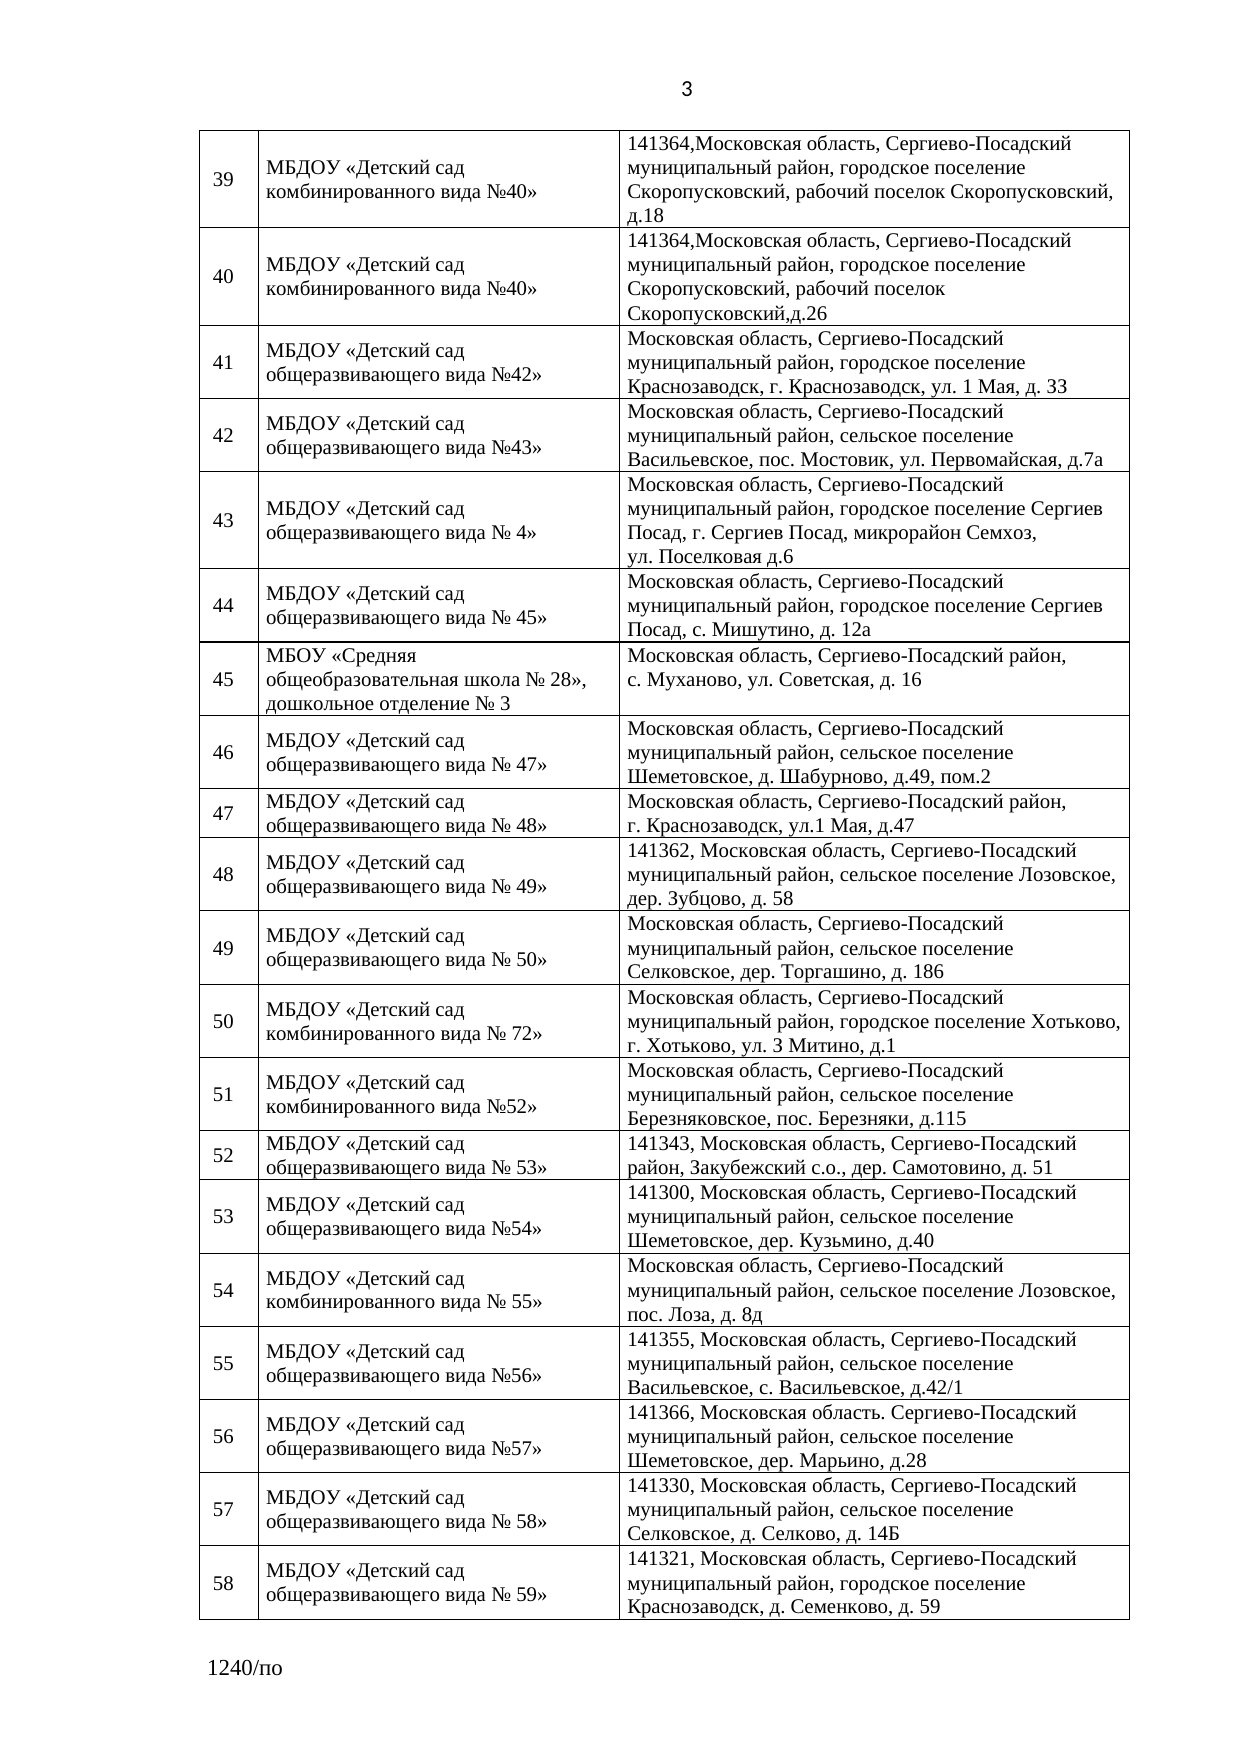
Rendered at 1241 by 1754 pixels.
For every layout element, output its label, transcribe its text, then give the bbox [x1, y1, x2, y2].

table_cell МБДОУ «Детский сад общеразвивающего вида № 53» [259, 1131, 619, 1179]
table_cell МБДОУ «Детский сад комбинированного вида №40» [259, 131, 619, 227]
table_cell Московская область, Сергиево-Посадский муниципальный район, сельское поселение Шеметовское, д. Шабурново, д.49, пом.2 [620, 716, 1129, 788]
table_cell [200, 1473, 258, 1545]
table_cell МБДОУ «Детский сад общеразвивающего вида № 58» [259, 1473, 619, 1545]
table_cell МБДОУ «Детский сад комбинированного вида №40» [259, 228, 619, 324]
table_cell 141355, Московская область, Сергиево-Посадский муниципальный район, сельское поселение Васильевское, с. Васильевское, д.42/1 [620, 1327, 1129, 1399]
table_cell Московская область, Сергиево-Посадский муниципальный район, городское поселение Краснозаводск, г. Краснозаводск, ул. 1 Мая, д. ЗЗ [620, 326, 1129, 398]
table_cell [200, 789, 258, 837]
table_cell [200, 643, 258, 715]
table_cell 141321, Московская область, Сергиево-Посадский муниципальный район, городское поселение Краснозаводск, д. Семенково, д. 59 [620, 1546, 1129, 1618]
table_cell [200, 131, 258, 227]
table_cell МБДОУ «Детский сад комбинированного вида №52» [259, 1058, 619, 1130]
table_cell [200, 399, 258, 471]
table_cell [200, 1254, 258, 1326]
table_cell 141330, Московская область, Сергиево-Посадский муниципальный район, сельское поселение Селковское, д. Селково, д. 14Б [620, 1473, 1129, 1545]
table_cell МБДОУ «Детский сад общеразвивающего вида № 48» [259, 789, 619, 837]
table_cell Московская область, Сергиево-Посадский муниципальный район, сельское поселение Березняковское, пос. Березняки, д.115 [620, 1058, 1129, 1130]
table_cell МБДОУ «Детский сад общеразвивающего вида №43» [259, 399, 619, 471]
table_cell [200, 326, 258, 398]
table_cell Московская область, Сергиево-Посадский муниципальный район, городское поселение Хотьково, г. Хотьково, ул. З Митино, д.1 [620, 985, 1129, 1057]
table_cell МБДОУ «Детский сад общеразвивающего вида №56» [259, 1327, 619, 1399]
table_cell [200, 1327, 258, 1399]
table_cell Московская область, Сергиево-Посадский муниципальный район, сельское поселение Селковское, дер. Торгашино, д. 186 [620, 911, 1129, 983]
table_cell [200, 838, 258, 910]
table_cell [200, 1400, 258, 1472]
table_cell [200, 1546, 258, 1618]
table_cell Московская область, Сергиево-Посадский муниципальный район, городское поселение Сергиев Посад, г. Сергиев Посад, микрорайон Семхоз, ул. Поселковая д.6 [620, 472, 1129, 568]
table_cell МБДОУ «Детский сад общеразвивающего вида № 59» [259, 1546, 619, 1618]
table_cell Московская область, Сергиево-Посадский район, г. Краснозаводск, ул.1 Мая, д.47 [620, 789, 1129, 837]
table_cell Московская область, Сергиево-Посадский муниципальный район, сельское поселение Васильевское, пос. Мостовик, ул. Первомайская, д.7а [620, 399, 1129, 471]
table_cell 141362, Московская область, Сергиево-Посадский муниципальный район, сельское поселение Лозовское, дер. Зубцово, д. 58 [620, 838, 1129, 910]
table_cell МБДОУ «Детский сад общеразвивающего вида №54» [259, 1180, 619, 1252]
table_cell [200, 911, 258, 983]
table_cell МБДОУ «Детский сад общеразвивающего вида №57» [259, 1400, 619, 1472]
table_cell МБДОУ «Детский сад общеразвивающего вида №42» [259, 326, 619, 398]
table_cell Московская область, Сергиево-Посадский район, с. Муханово, ул. Советская, д. 16 [620, 643, 1129, 715]
table_cell [200, 228, 258, 324]
table_cell МБДОУ «Детский сад комбинированного вида № 55» [259, 1254, 619, 1326]
table_cell МБДОУ «Детский сад комбинированного вида № 72» [259, 985, 619, 1057]
table_cell 141364,Московская область, Сергиево-Посадский муниципальный район, городское поселение Скоропусковский, рабочий поселок Скоропусковский,д.26 [620, 228, 1129, 324]
table_cell МБДОУ «Детский сад общеразвивающего вида № 49» [259, 838, 619, 910]
table_cell [200, 472, 258, 568]
table_cell 141364,Московская область, Сергиево-Посадский муниципальный район, городское поселение Скоропусковский, рабочий поселок Скоропусковский, д.18 [620, 131, 1129, 227]
table_cell [200, 1058, 258, 1130]
table_cell [200, 1180, 258, 1252]
table_cell Московская область, Сергиево-Посадский муниципальный район, городское поселение Сергиев Посад, с. Мишутино, д. 12а [620, 569, 1129, 641]
table_cell [200, 716, 258, 788]
table_cell 141300, Московская область, Сергиево-Посадский муниципальный район, сельское поселение Шеметовское, дер. Кузьмино, д.40 [620, 1180, 1129, 1252]
table_cell МБДОУ «Детский сад общеразвивающего вида № 50» [259, 911, 619, 983]
table_cell МБДОУ «Детский сад общеразвивающего вида № 45» [259, 569, 619, 641]
table_cell [200, 1131, 258, 1179]
table_cell МБДОУ «Детский сад общеразвивающего вида № 47» [259, 716, 619, 788]
table_cell МБДОУ «Детский сад общеразвивающего вида № 4» [259, 472, 619, 568]
table_cell 141366, Московская область. Сергиево-Посадский муниципальный район, сельское поселение Шеметовское, дер. Марьино, д.28 [620, 1400, 1129, 1472]
table_cell 141343, Московская область, Сергиево-Посадский район, Закубежский с.о., дер. Самотовино, д. 51 [620, 1131, 1129, 1179]
table_cell Московская область, Сергиево-Посадский муниципальный район, сельское поселение Лозовское, пос. Лоза, д. 8д [620, 1254, 1129, 1326]
table_cell МБОУ «Средняя общеобразовательная школа № 28», дошкольное отделение № 3 [259, 643, 619, 715]
table_cell [200, 569, 258, 641]
table_cell [200, 985, 258, 1057]
